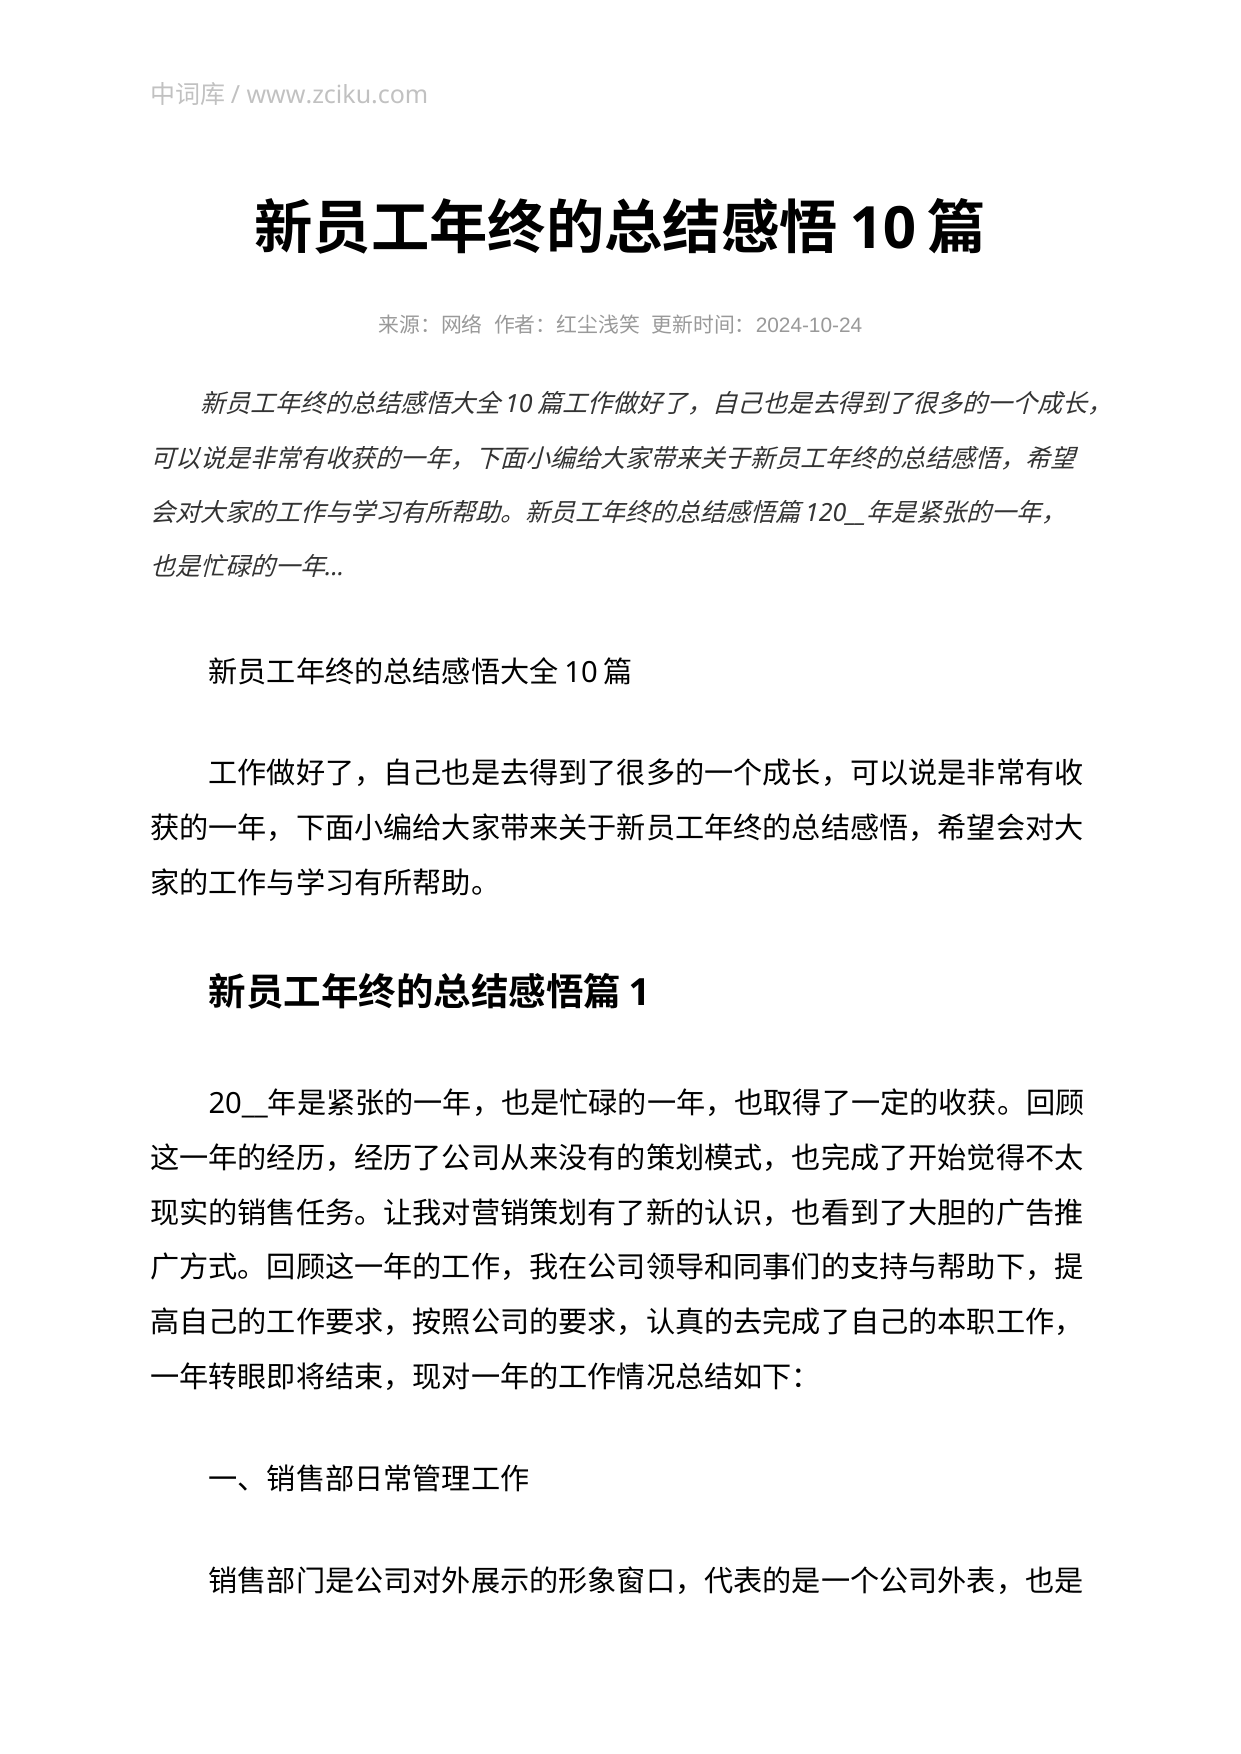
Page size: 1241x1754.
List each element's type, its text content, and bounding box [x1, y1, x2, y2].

text 新员工年终的总结感悟大全10篇工作做好了，自己也是去得到了很多的一个成长，可以说是非常有收获的一年，下面小编给大家带来关于新员工年终的总结感悟，希望会对大家的工作与学习有所帮助。新员工年终的总结感悟篇120__年是紧张的一年，也是忙碌的一年... [150, 384, 1090, 583]
text 20__年是紧张的一年，也是忙碌的一年，也取得了一定的收获。回顾这一年的经历，经历了公司从来没有的策划模式，也完成了开始觉得不太现实的销售任务。让我对营销策划有了新的认识，也看到了大胆的广告推广方式。回顾这一年的工作，我在公司领导和同事们的支持与帮助下，提高自己的工作要求，按照公司的要求，认真的去完成了自己的本职工作，一年转眼即将结束，现对一年的工作情况总结如下： [150, 1079, 1090, 1396]
text 新员工年终的总结感悟篇1 [150, 962, 1090, 1016]
text 一、销售部日常管理工作 [150, 1456, 1090, 1498]
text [150, 1557, 1090, 1600]
text 工作做好了，自己也是去得到了很多的一个成长，可以说是非常有收获的一年，下面小编给大家带来关于新员工年终的总结感悟，希望会对大家的工作与学习有所帮助。 [150, 750, 1090, 902]
text 来源：网络 作者：红尘浅笑 更新时间：2024-10-24 [150, 313, 1090, 337]
text 新员工年终的总结感悟大全10篇 [150, 648, 1090, 691]
subtitle 新员工年终的总结感悟10篇 [150, 181, 1090, 266]
